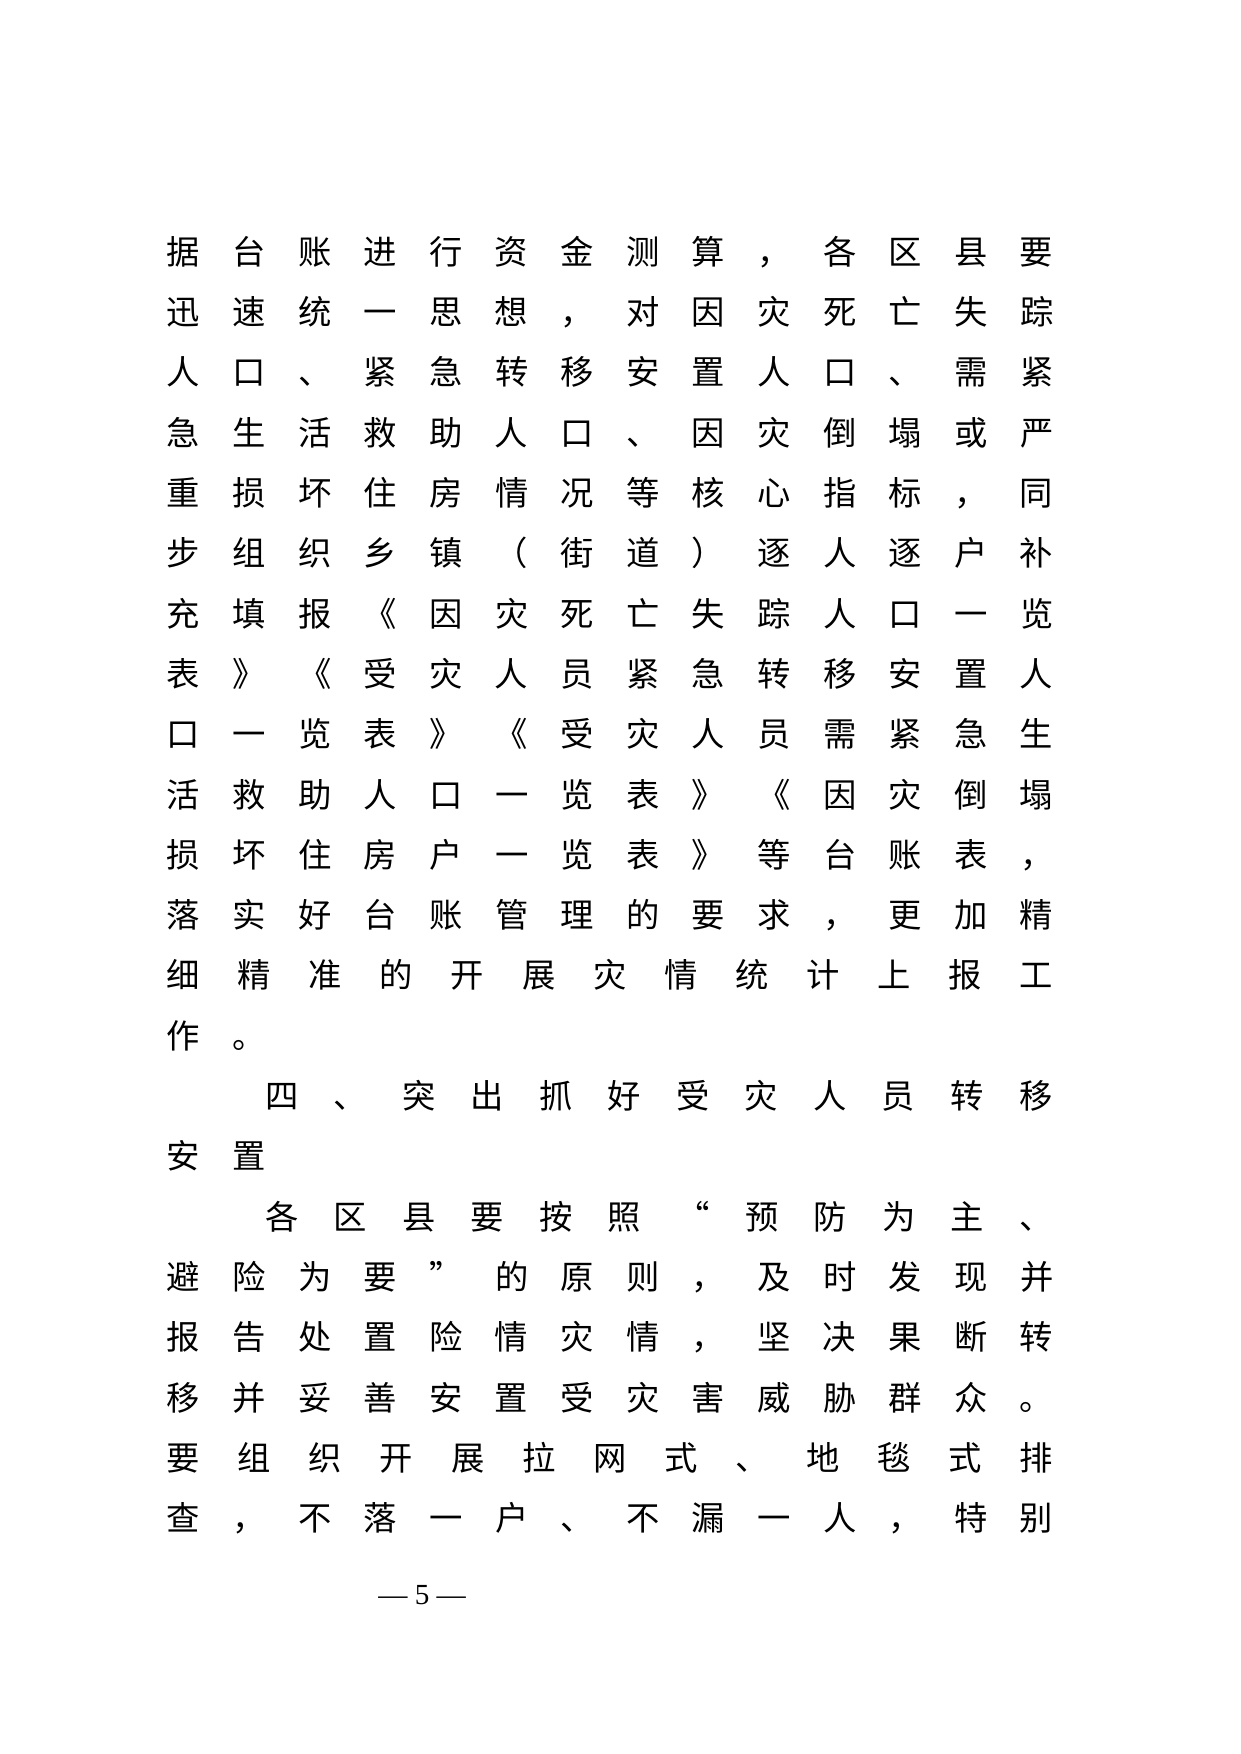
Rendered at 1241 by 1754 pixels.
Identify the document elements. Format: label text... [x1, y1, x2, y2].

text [167, 219, 1085, 1064]
text 四、突出抓好受灾人员转移安置 [167, 1064, 1085, 1184]
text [167, 1184, 1085, 1546]
